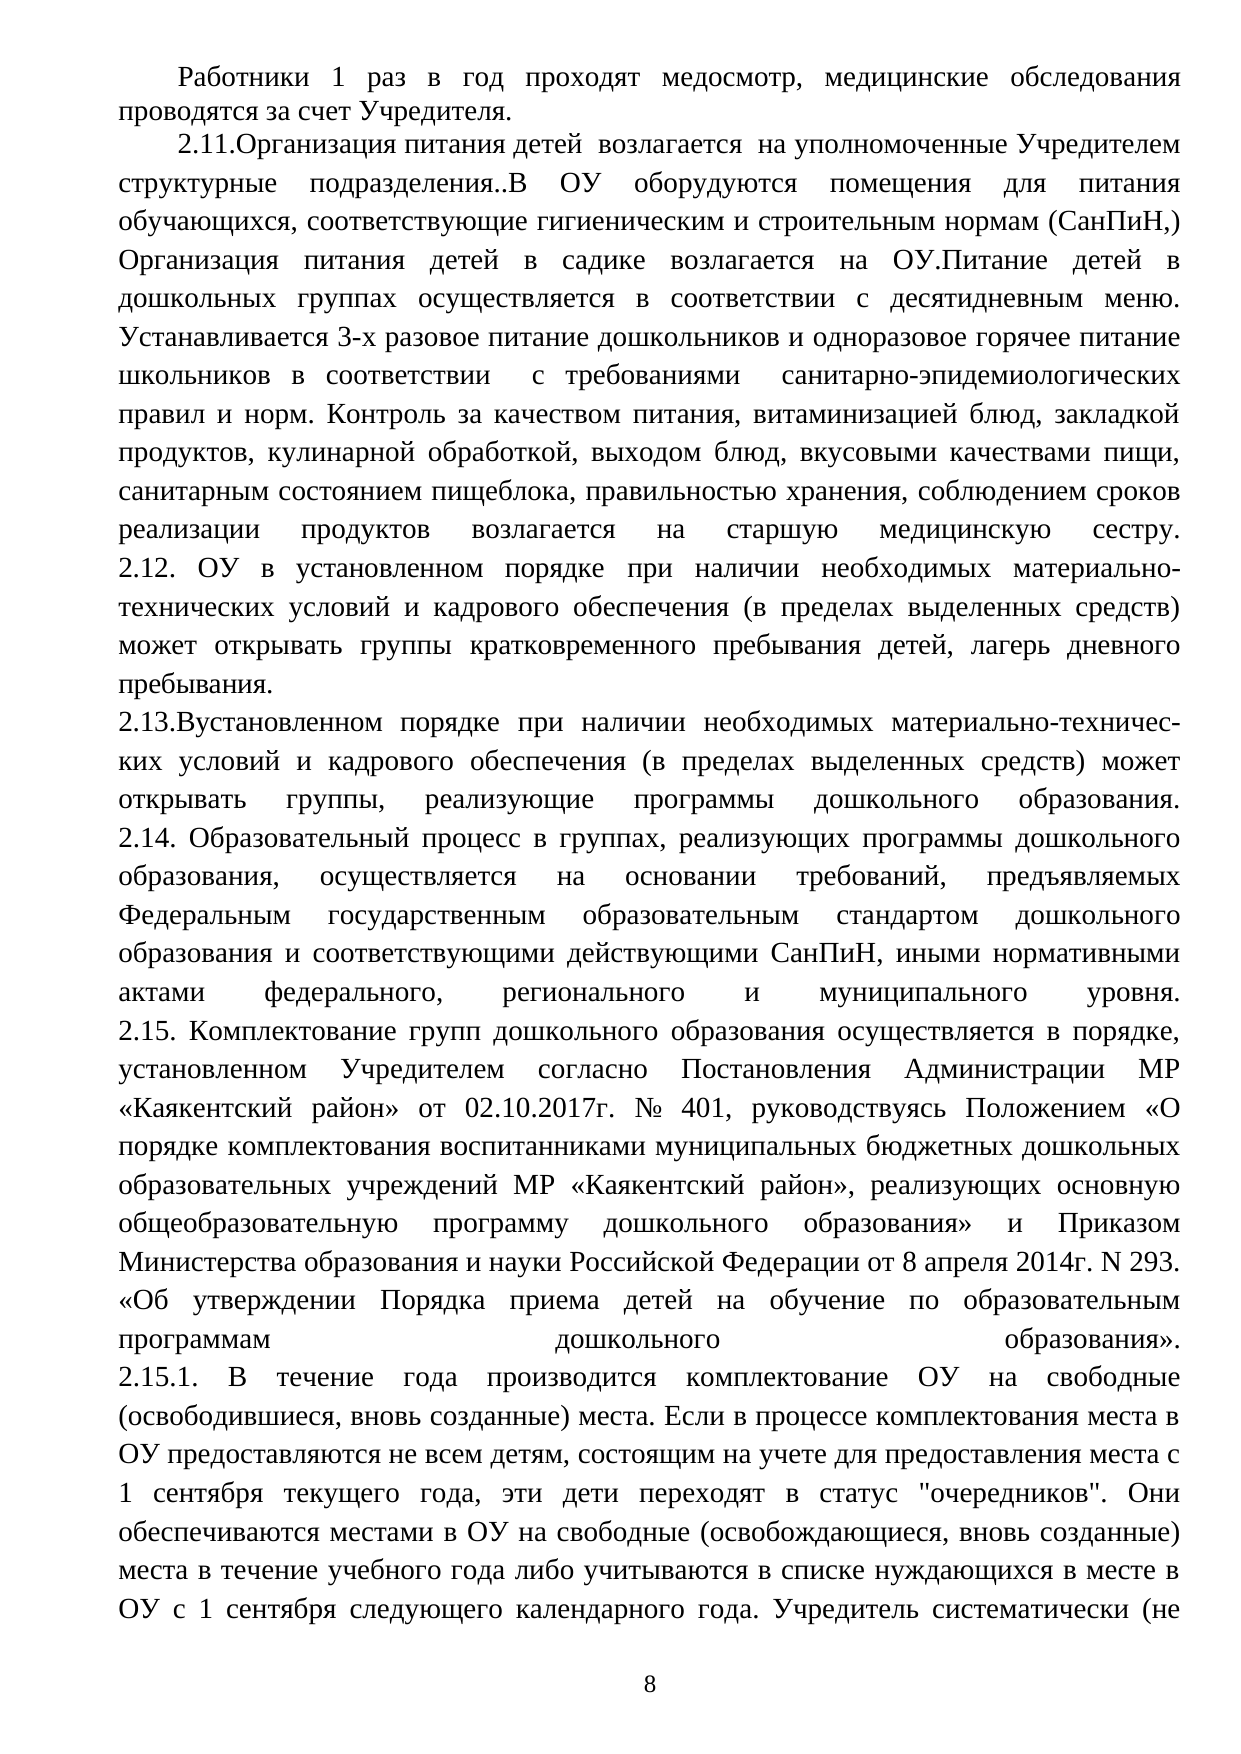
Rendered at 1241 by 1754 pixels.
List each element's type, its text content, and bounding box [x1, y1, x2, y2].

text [118, 126, 1181, 1624]
text Работники 1 раз в год проходят медосмотр, медицинские обследования проводятся за счет Учредителя. [118, 59, 1181, 126]
